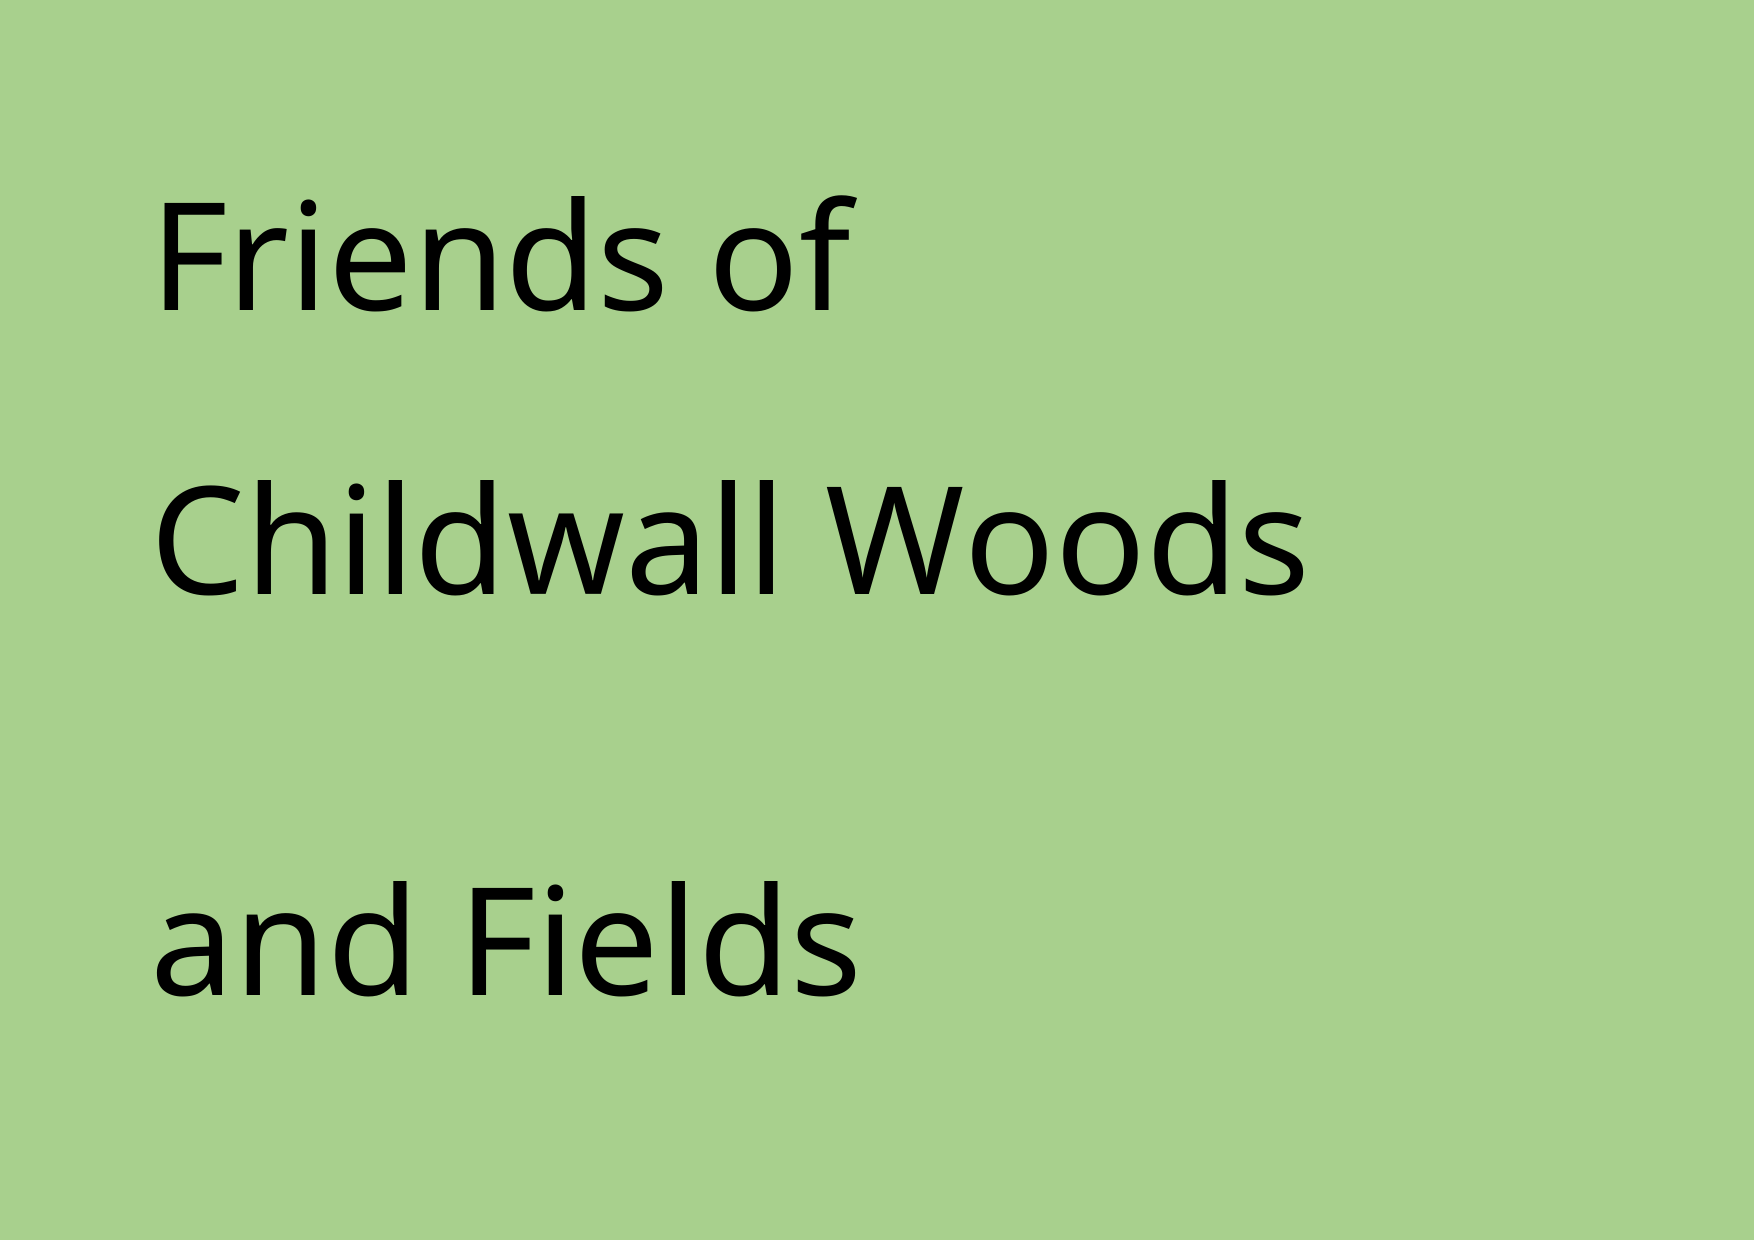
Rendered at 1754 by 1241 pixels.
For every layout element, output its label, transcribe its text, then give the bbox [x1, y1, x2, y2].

text Friends of [150, 150, 1604, 354]
text Childwall Woods [150, 434, 1604, 638]
text and Fields [150, 835, 1604, 1039]
